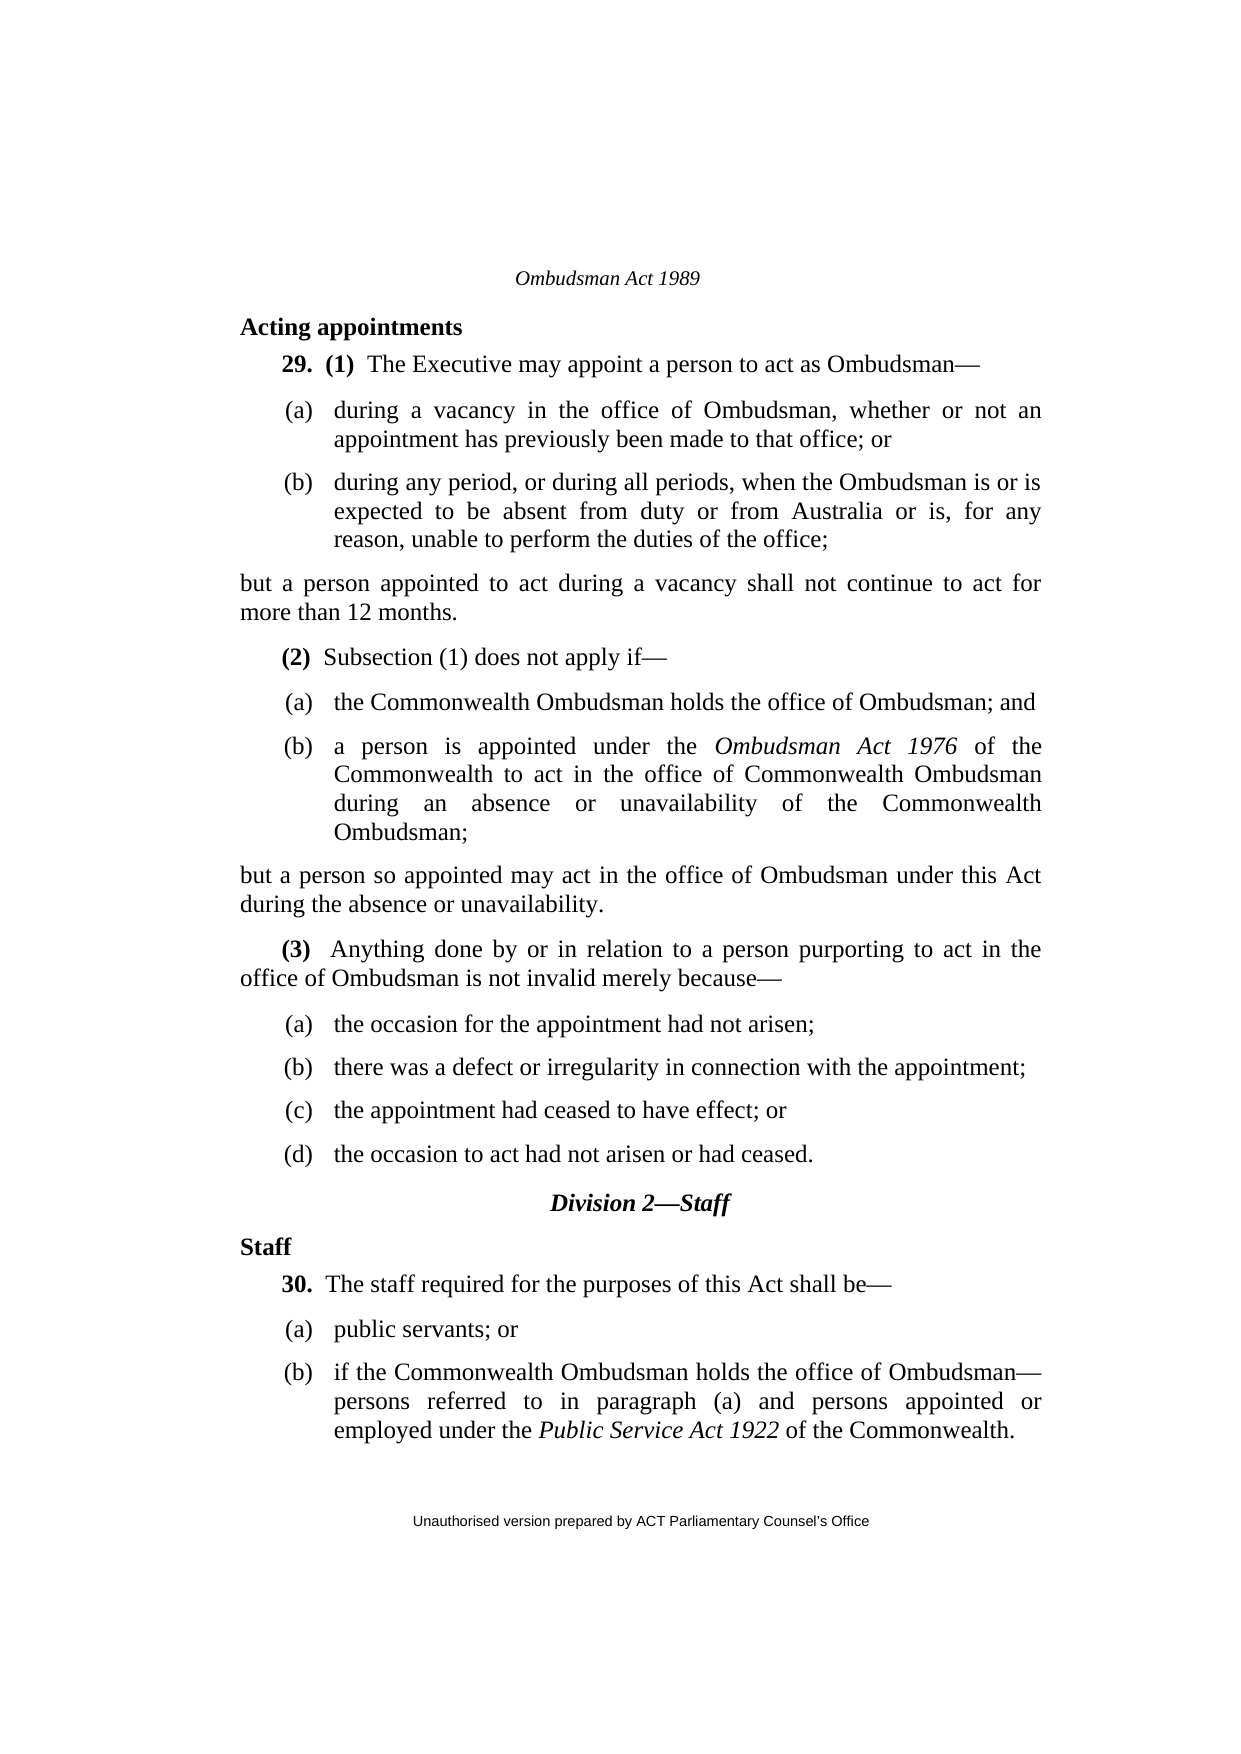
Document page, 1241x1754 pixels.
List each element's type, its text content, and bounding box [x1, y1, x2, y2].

text (b) during any period, or during all periods, when the Ombudsman is or is expected to be absent from duty or from Australia or is, for any reason, unable to perform the duties of the office; [240, 467, 1042, 553]
text (c) the appointment had ceased to have effect; or [240, 1095, 1042, 1124]
subtitle Staff [240, 1232, 1042, 1260]
text (a) during a vacancy in the office of Ombudsman, whether or not an appointment has previously been made to that office; or [240, 395, 1042, 452]
text (b) there was a defect or irregularity in connection with the appointment; [240, 1052, 1042, 1081]
text but a person so appointed may act in the office of Ombudsman under this Act during the absence or unavailability. [240, 860, 1042, 918]
subtitle Acting appointments [240, 312, 1042, 341]
text (b) a person is appointed under the Ombudsman Act 1976 of the Commonwealth to act in the office of Commonwealth Ombudsman during an absence or unavailability of the Commonwealth Ombudsman; [240, 731, 1042, 846]
text (a) public servants; or [240, 1314, 1042, 1343]
text (3) Anything done by or in relation to a person purporting to act in the office of Ombudsman is not invalid merely because— [240, 934, 1042, 992]
text (a) the occasion for the appointment had not arisen; [240, 1009, 1042, 1037]
text but a person appointed to act during a vacancy shall not continue to act for more than 12 months. [240, 568, 1042, 625]
text (b) if the Commonwealth Ombudsman holds the office of Ombudsman—persons referred to in paragraph (a) and persons appointed or employed under the Public Service Act 1922 of the Commonwealth. [240, 1357, 1042, 1444]
text (a) the Commonwealth Ombudsman holds the office of Ombudsman; and [240, 687, 1042, 716]
text (2) Subsection (1) does not apply if— [240, 642, 1042, 671]
text 29. (1) The Executive may appoint a person to act as Ombudsman— [240, 349, 1042, 378]
subtitle Division 2—Staff [240, 1188, 1042, 1217]
text (d) the occasion to act had not arisen or had ceased. [240, 1139, 1042, 1167]
text 30. The staff required for the purposes of this Act shall be— [240, 1269, 1042, 1297]
